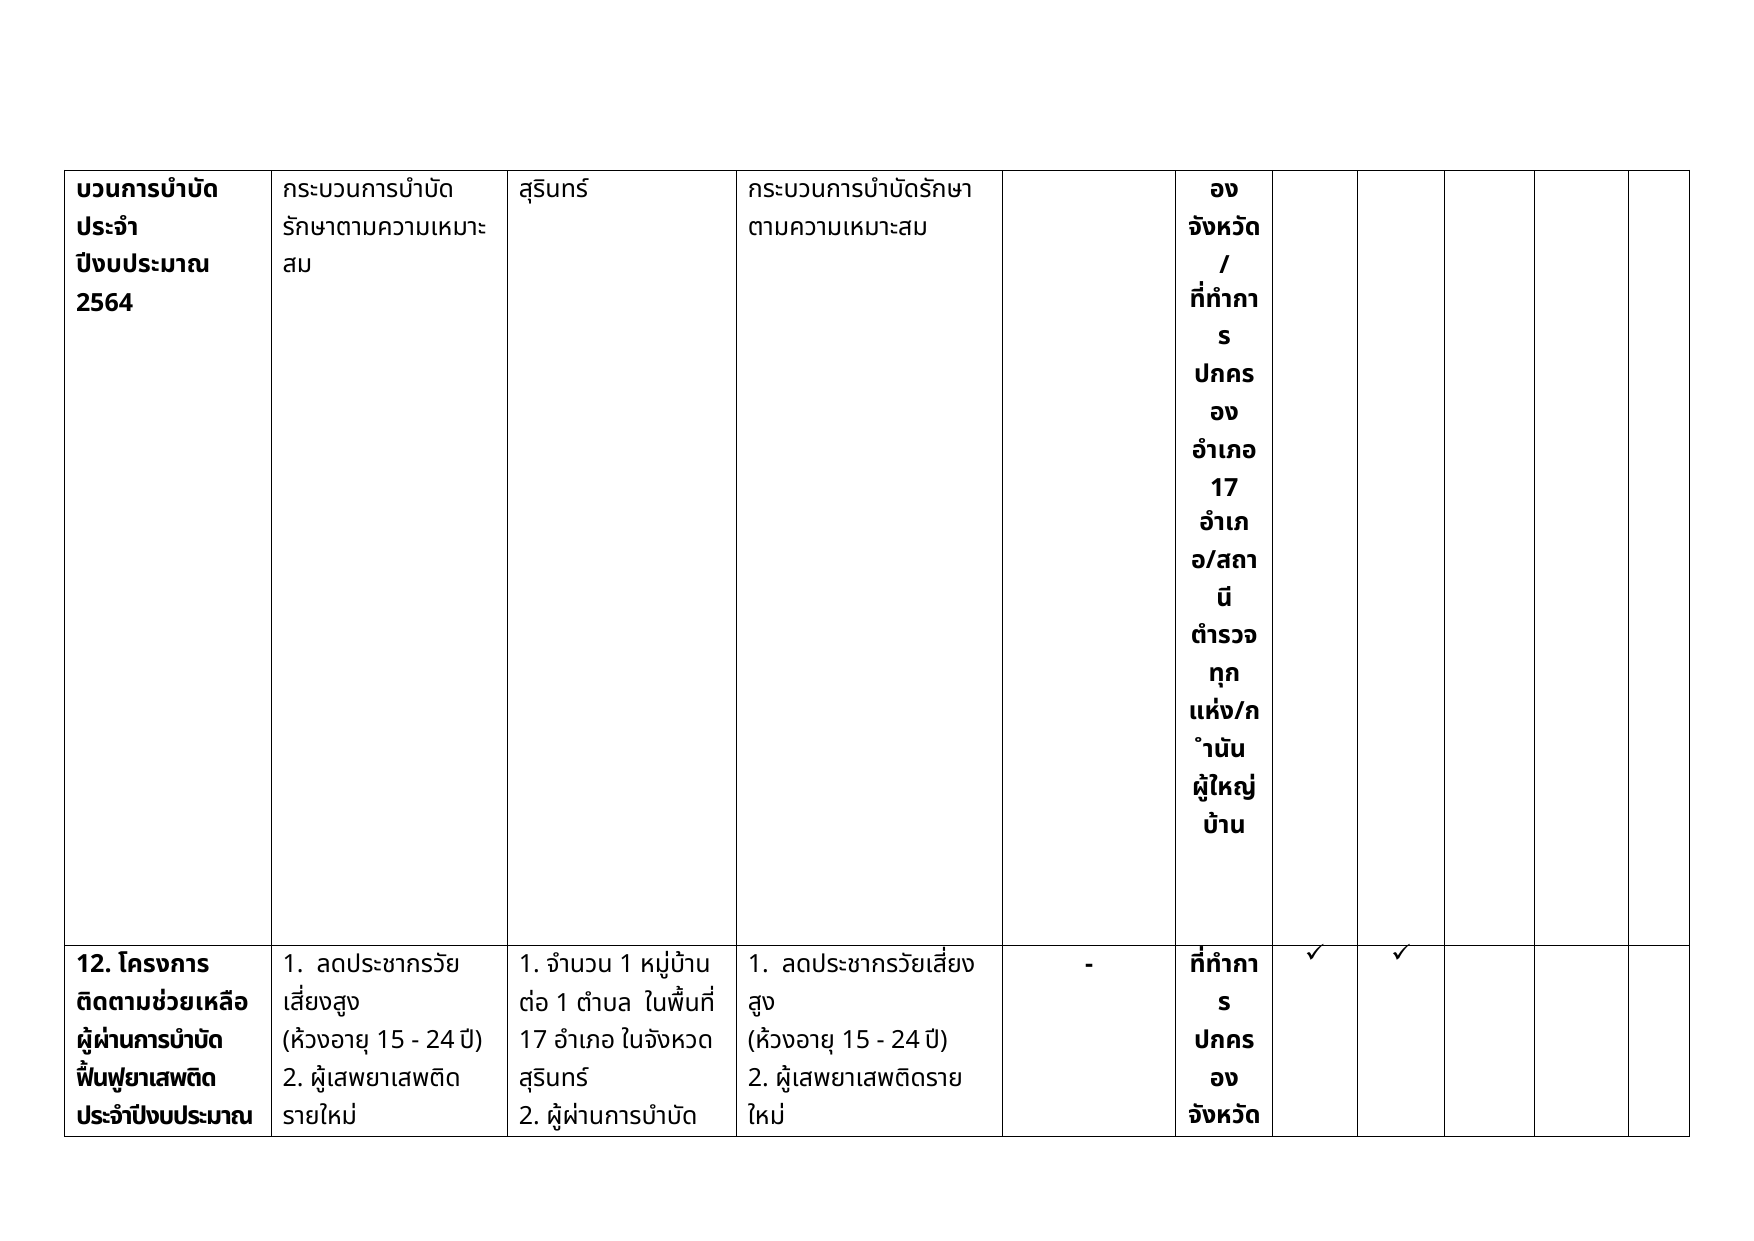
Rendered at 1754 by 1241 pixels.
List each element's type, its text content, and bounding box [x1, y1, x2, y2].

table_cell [737, 946, 1002, 1136]
table_cell [1629, 946, 1689, 1136]
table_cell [65, 171, 271, 945]
table_cell [1273, 171, 1357, 945]
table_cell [508, 171, 736, 945]
table_cell [1358, 171, 1444, 945]
table_cell [1535, 171, 1628, 945]
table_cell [272, 946, 507, 1136]
table_cell - [1003, 171, 1175, 945]
table_cell - [1003, 946, 1175, 1136]
table_cell [1445, 171, 1534, 945]
table_cell [1629, 171, 1689, 945]
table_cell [272, 171, 507, 945]
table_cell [737, 171, 1002, 945]
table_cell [508, 946, 736, 1136]
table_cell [1176, 171, 1272, 945]
table_cell [1535, 946, 1628, 1136]
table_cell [65, 946, 271, 1136]
table_cell [1445, 946, 1534, 1136]
table_cell [1358, 946, 1444, 1136]
table_cell [1273, 946, 1357, 1136]
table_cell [1176, 946, 1272, 1136]
